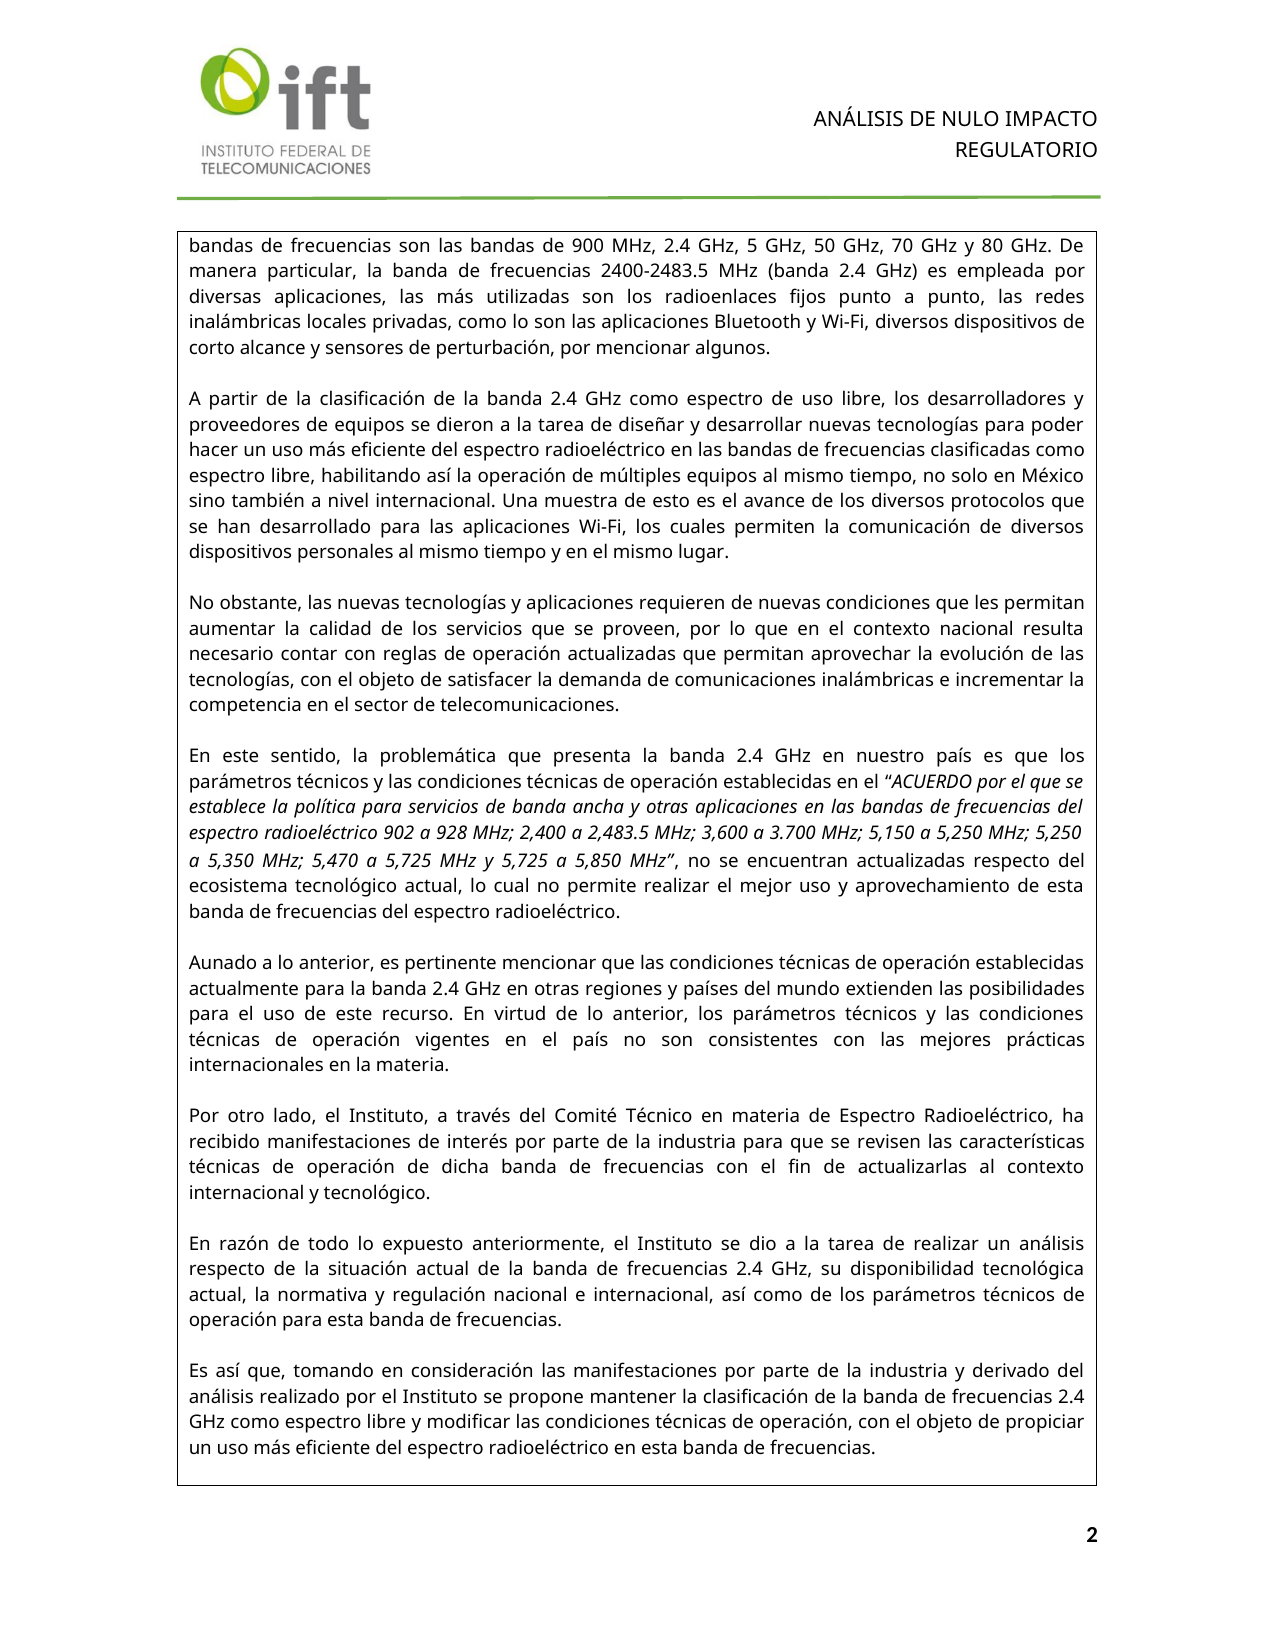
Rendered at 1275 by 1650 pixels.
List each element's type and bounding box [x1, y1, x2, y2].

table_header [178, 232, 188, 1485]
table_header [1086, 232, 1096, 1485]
picture [177, 42, 401, 196]
